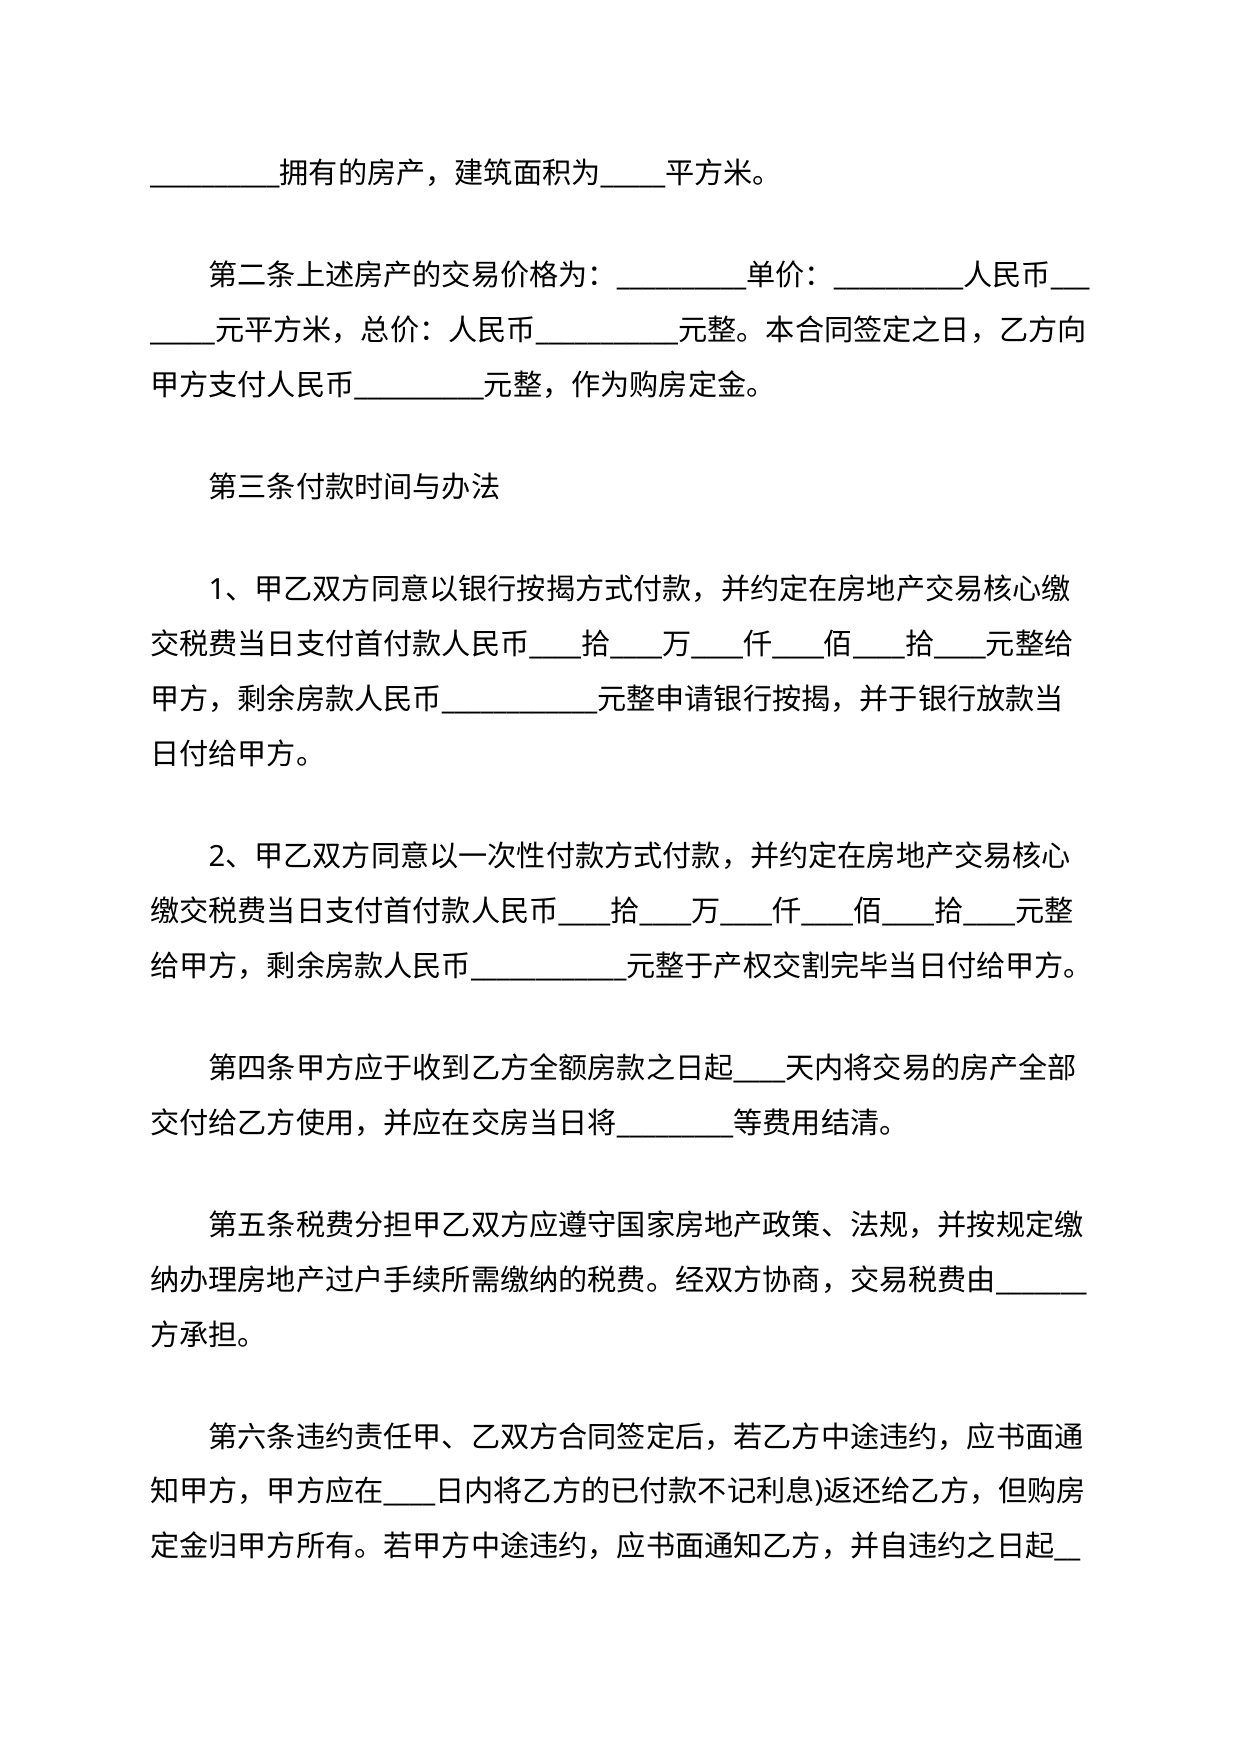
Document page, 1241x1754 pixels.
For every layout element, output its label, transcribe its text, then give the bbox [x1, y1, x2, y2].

text 第五条税费分担甲乙双方应遵守国家房地产政策、法规，并按规定缴纳办理房地产过户手续所需缴纳的税费。经双方协商，交易税费由_______方承担。 [150, 1201, 1090, 1354]
text 第四条甲方应于收到乙方全额房款之日起____天内将交易的房产全部交付给乙方使用，并应在交房当日将_________等费用结清。 [150, 1044, 1090, 1142]
text 1、甲乙双方同意以银行按揭方式付款，并约定在房地产交易核心缴交税费当日支付首付款人民币____拾____万____仟____佰____拾____元整给甲方，剩余房款人民币____________元整申请银行按揭，并于银行放款当日付给甲方。 [150, 566, 1090, 773]
text 第三条付款时间与办法 [150, 464, 1090, 506]
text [150, 150, 1090, 192]
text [150, 1413, 1090, 1565]
text 2、甲乙双方同意以一次性付款方式付款，并约定在房地产交易核心缴交税费当日支付首付款人民币____拾____万____仟____佰____拾____元整给甲方，剩余房款人民币____________元整于产权交割完毕当日付给甲方。 [150, 832, 1090, 985]
text 第二条上述房产的交易价格为：__________单价：__________人民币________元平方米，总价：人民币___________元整。本合同签定之日，乙方向甲方支付人民币__________元整，作为购房定金。 [150, 252, 1090, 404]
